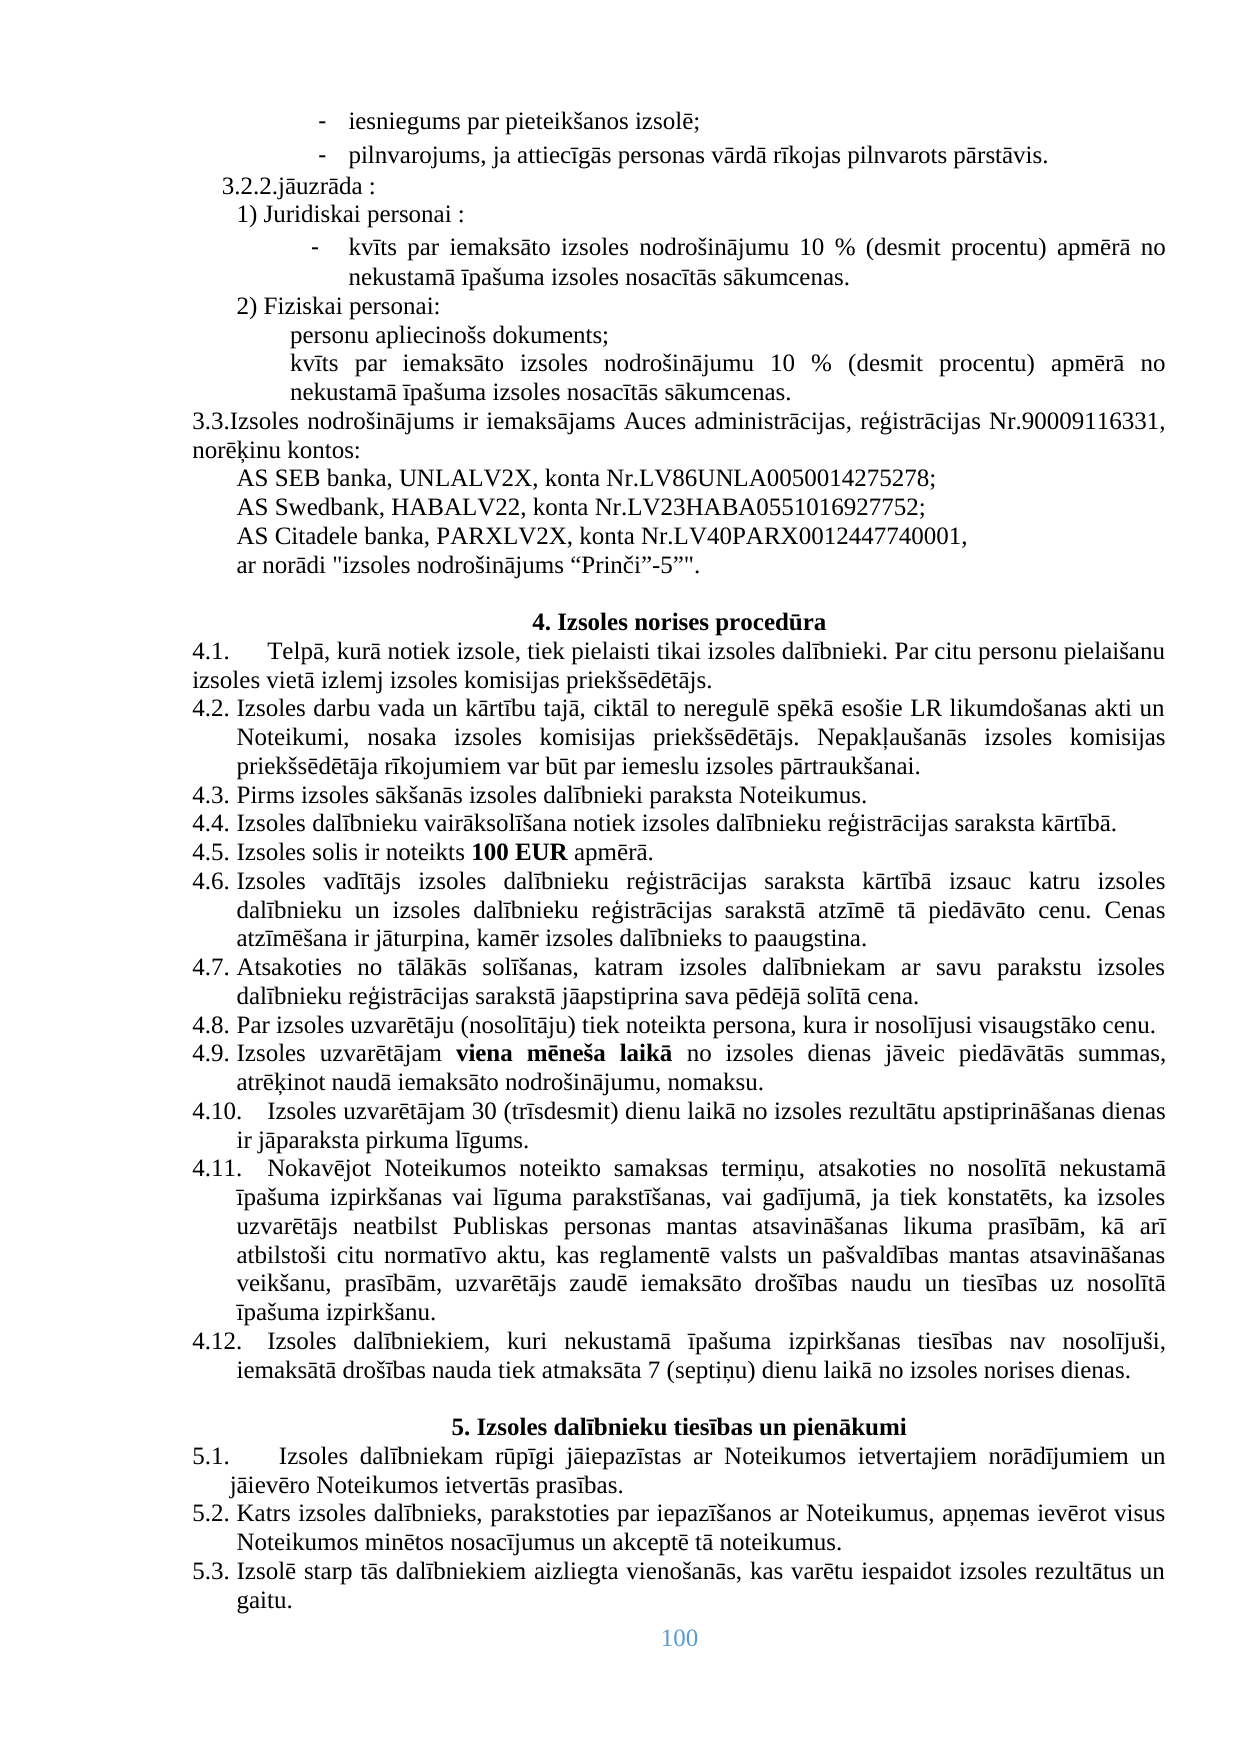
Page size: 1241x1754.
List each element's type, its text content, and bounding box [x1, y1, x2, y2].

text 3.2.2.jāuzrāda : [222, 171, 1167, 199]
list Pirms izsoles sākšanās izsoles dalībnieki paraksta Noteikumus. [192, 780, 1167, 808]
text 4. Izsoles norises procedūra [192, 607, 1167, 636]
list Izsoles vadītājs izsoles dalībnieku reģistrācijas saraksta kārtībā izsauc katru izsoles dalībnieku un izsoles dalībnieku reģistrācijas sarakstā atzīmē tā piedāvāto cenu. Cenas atzīmēšana ir jāturpina, kamēr izsoles dalībnieks to paaugstina. [192, 866, 1167, 952]
list Atsakoties no tālākās solīšanas, katram izsoles dalībniekam ar savu parakstu izsoles dalībnieku reģistrācijas sarakstā jāapstiprina sava pēdējā solītā cena. [192, 952, 1167, 1010]
list Izsoles dalībniekiem, kuri nekustamā īpašuma izpirkšanas tiesības nav nosolījuši, iemaksātā drošības nauda tiek atmaksāta 7 (septiņu) dienu laikā no izsoles norises dienas. [192, 1326, 1167, 1383]
text 3.3.Izsoles nodrošinājums ir iemaksājams Auces administrācijas, reģistrācijas Nr.90009116331, norēķinu kontos: [192, 406, 1167, 463]
text 1) Juridiskai personai : [236, 199, 1167, 228]
list Par izsoles uzvarētāju (nosolītāju) tiek noteikta persona, kura ir nosolījusi visaugstāko cenu. [192, 1010, 1167, 1038]
list Nokavējot Noteikumos noteikto samaksas termiņu, atsakoties no nosolītā nekustamā īpašuma izpirkšanas vai līguma parakstīšanas, vai gadījumā, ja tiek konstatēts, ka izsoles uzvarētājs neatbilst Publiskas personas mantas atsavināšanas likuma prasībām, kā arī atbilstoši citu normatīvo , kas reglamentē valsts un pašvaldības mantas atsavināšanas veikšanu, prasībām, uzvarētājs zaudē iemaksāto drošības naudu un tiesības uz nosolītā īpašuma izpirkšanu. [192, 1153, 1167, 1326]
text AS Swedbank, HABALV22, konta Nr.LV23HABA0551016927752; [236, 492, 1167, 521]
list personu apliecinošs dokuments; [267, 320, 1167, 348]
text 4.1. Telpā, kurā notiek izsole, tiek pielaisti tikai izsoles dalībnieki. Par citu personu pielaišanu izsoles vietā izlemj izsoles komisijas priekšsēdētājs. [192, 636, 1167, 693]
list kvīts par iemaksāto izsoles nodrošinājumu 10 % (desmit procentu) apmērā no nekustamā īpašuma izsoles nosacītās sākumcenas. [311, 228, 1167, 291]
text 2) Fiziskai personai: [236, 291, 1167, 320]
list pilnvarojums, ja attiecīgās personas vārdā rīkojas pilnvarots pārstāvis. [318, 137, 1167, 171]
list Izsoles uzvarētājam viena mēneša laikā no izsoles dienas jāveic piedāvātās summas, atrēķinot naudā iemaksāto nodrošinājumu, nomaksu. [192, 1038, 1167, 1096]
list kvīts par iemaksāto izsoles nodrošinājumu 10 % (desmit procentu) apmērā no nekustamā īpašuma izsoles nosacītās sākumcenas. [290, 348, 1167, 406]
text AS Citadele banka, PARXLV2X, konta Nr.LV40PARX0012447740001, [236, 521, 1167, 550]
text AS SEB banka, UNLALV2X, konta Nr.LV86UNLA0050014275278; [236, 463, 1167, 492]
list Izsoles dalībniekam rūpīgi jāiepazīstas ar Noteikumos ietvertajiem norādījumiem un jāievēro Noteikumos ietvertās prasības. [192, 1441, 1167, 1498]
text ar norādi "izsoles nodrošinājums “Prinči”-5”". [236, 550, 1167, 578]
list Katrs izsoles dalībnieks, parakstoties par iepazīšanos ar Noteikumus, apņemas ievērot visus Noteikumos minētos nosacījumus un akceptē tā noteikumus. [192, 1498, 1167, 1556]
text 5. Izsoles dalībnieku tiesības un pienākumi [192, 1412, 1167, 1441]
list Izsoles darbu vada un kārtību tajā, ciktāl to neregulē spēkā esošie LR likumdošanas un Noteikumi, nosaka izsoles komisijas priekšsēdētājs. Nepakļaušanās izsoles komisijas priekšsēdētāja rīkojumiem var būt par iemeslu izsoles pārtraukšanai. [192, 693, 1167, 780]
list Izsolē starp tās dalībniekiem aizliegta vienošanās, kas varētu iespaidot izsoles rezultātus un gaitu. [192, 1556, 1167, 1613]
list Izsoles dalībnieku vairāksolīšana notiek izsoles dalībnieku reģistrācijas saraksta kārtībā. [192, 808, 1167, 837]
list Izsoles solis ir noteikts 100 EUR apmērā. [192, 837, 1167, 866]
list iesniegums par pieteikšanos izsolē; [318, 103, 1167, 137]
list Izsoles uzvarētājam 30 (trīsdesmit) dienu laikā no izsoles rezultātu apstiprināšanas dienas ir jāparaksta pirkuma līgums. [192, 1096, 1167, 1153]
